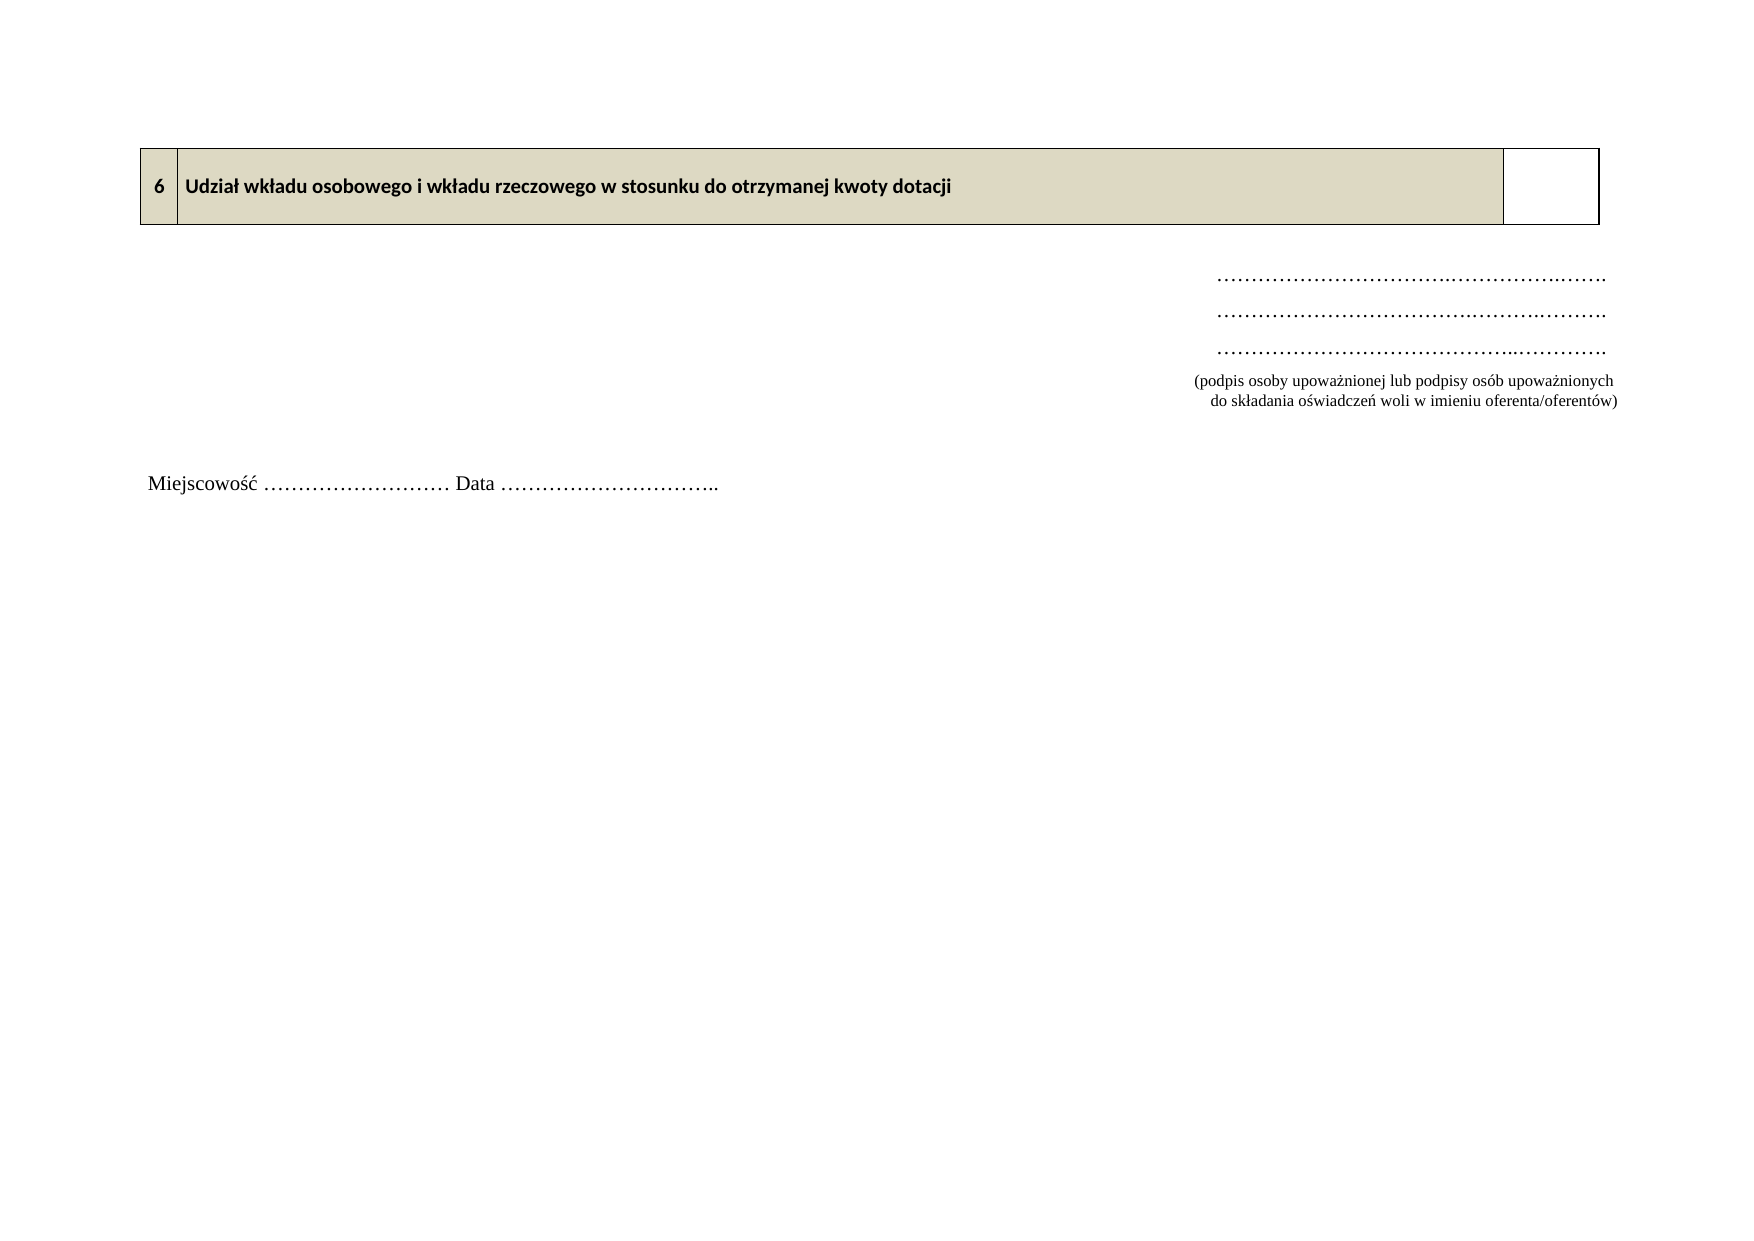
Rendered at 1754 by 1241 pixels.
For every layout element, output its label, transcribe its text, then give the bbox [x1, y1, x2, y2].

text Miejscowość ……………………… Data ………………………….. [148, 471, 1606, 495]
table_cell [1504, 149, 1598, 224]
text …………………………….…………….……. [635, 261, 1606, 286]
text ……………………………………..…………. [635, 334, 1606, 359]
table_cell Udział wkładu osobowego i wkładu rzeczowego w stosunku do otrzymanej kwoty dotacji [178, 149, 1503, 224]
table_cell 6 [141, 149, 177, 224]
text ……………………………….……….………. [635, 298, 1606, 322]
text (podpis osoby upoważnionej lub podpisy osób upoważnionych do składania oświadczeń woli w imieniu oferenta/oferentów) [635, 371, 1618, 409]
